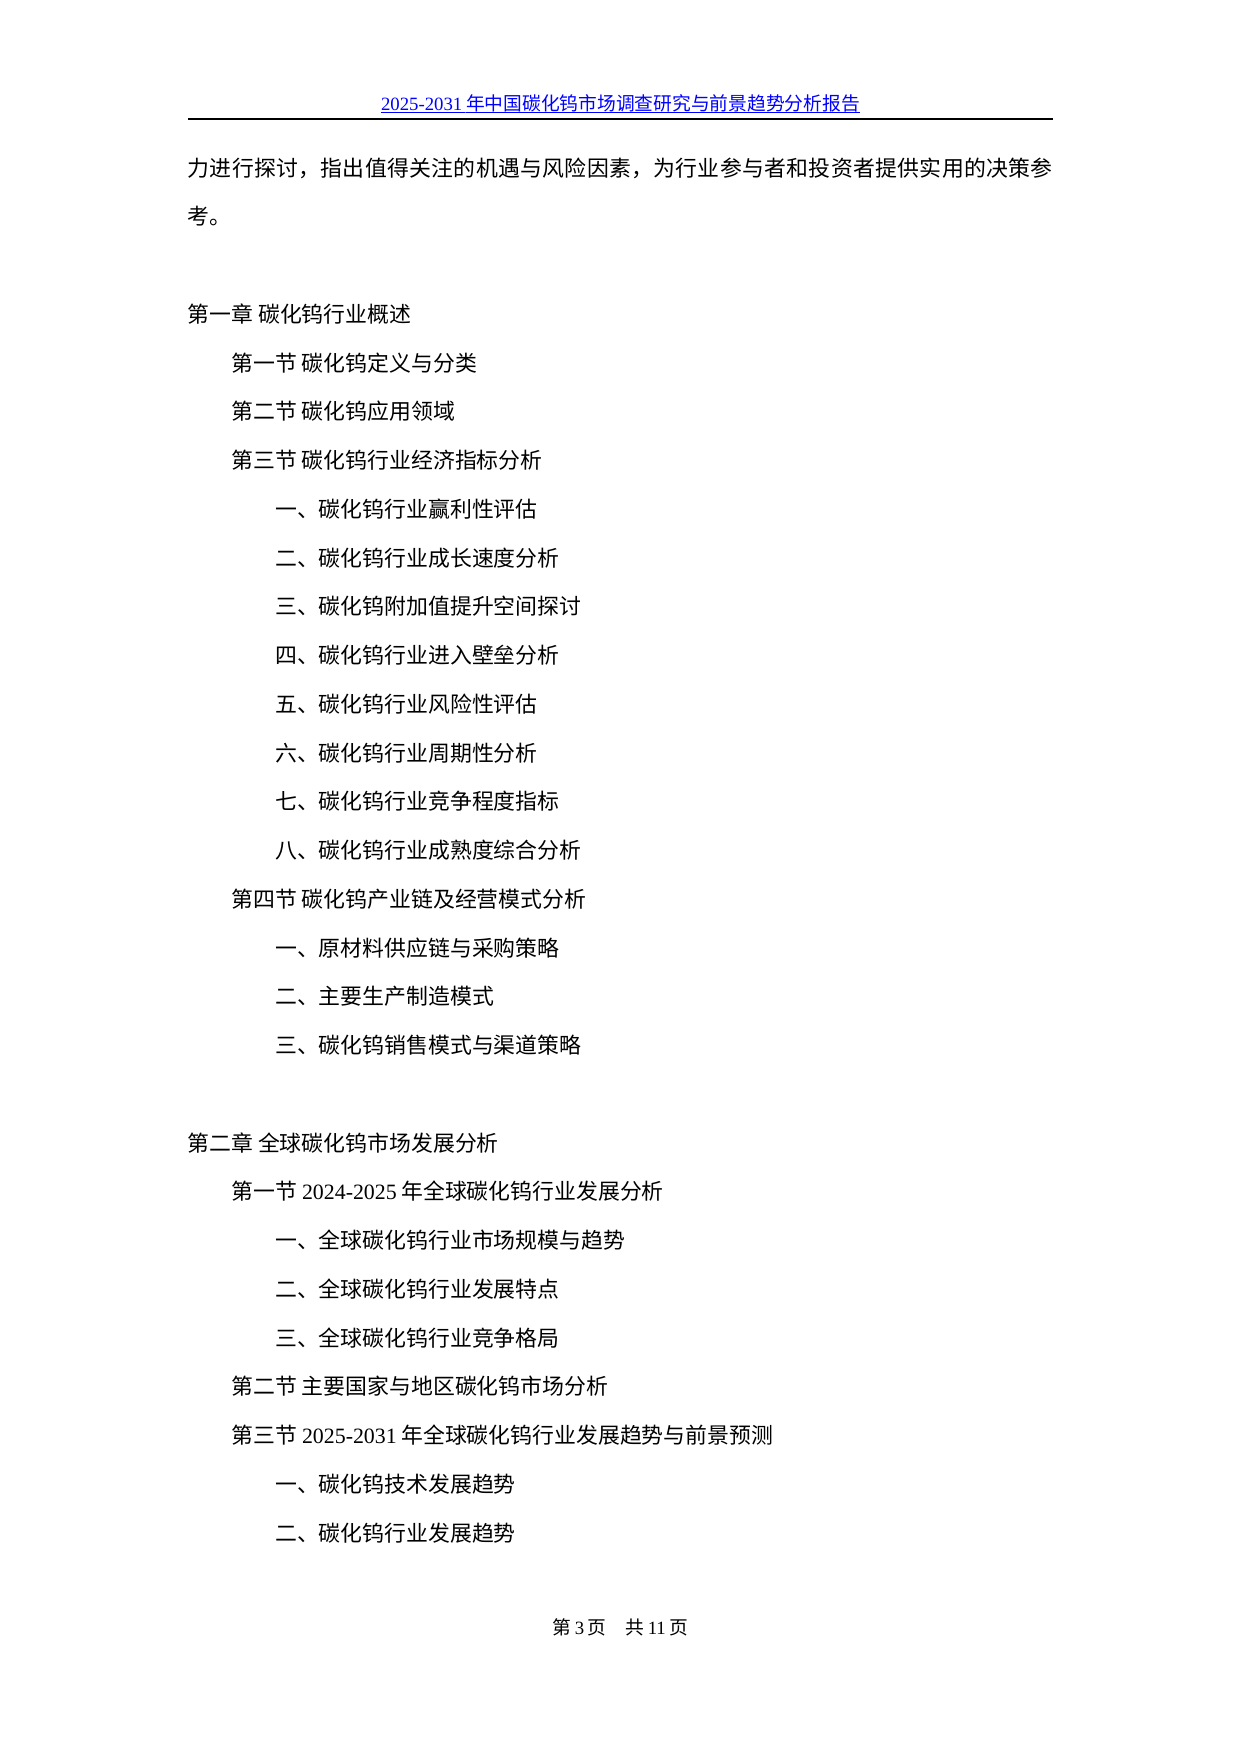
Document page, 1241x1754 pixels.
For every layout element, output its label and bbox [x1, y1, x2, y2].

text [187, 150, 1053, 1548]
